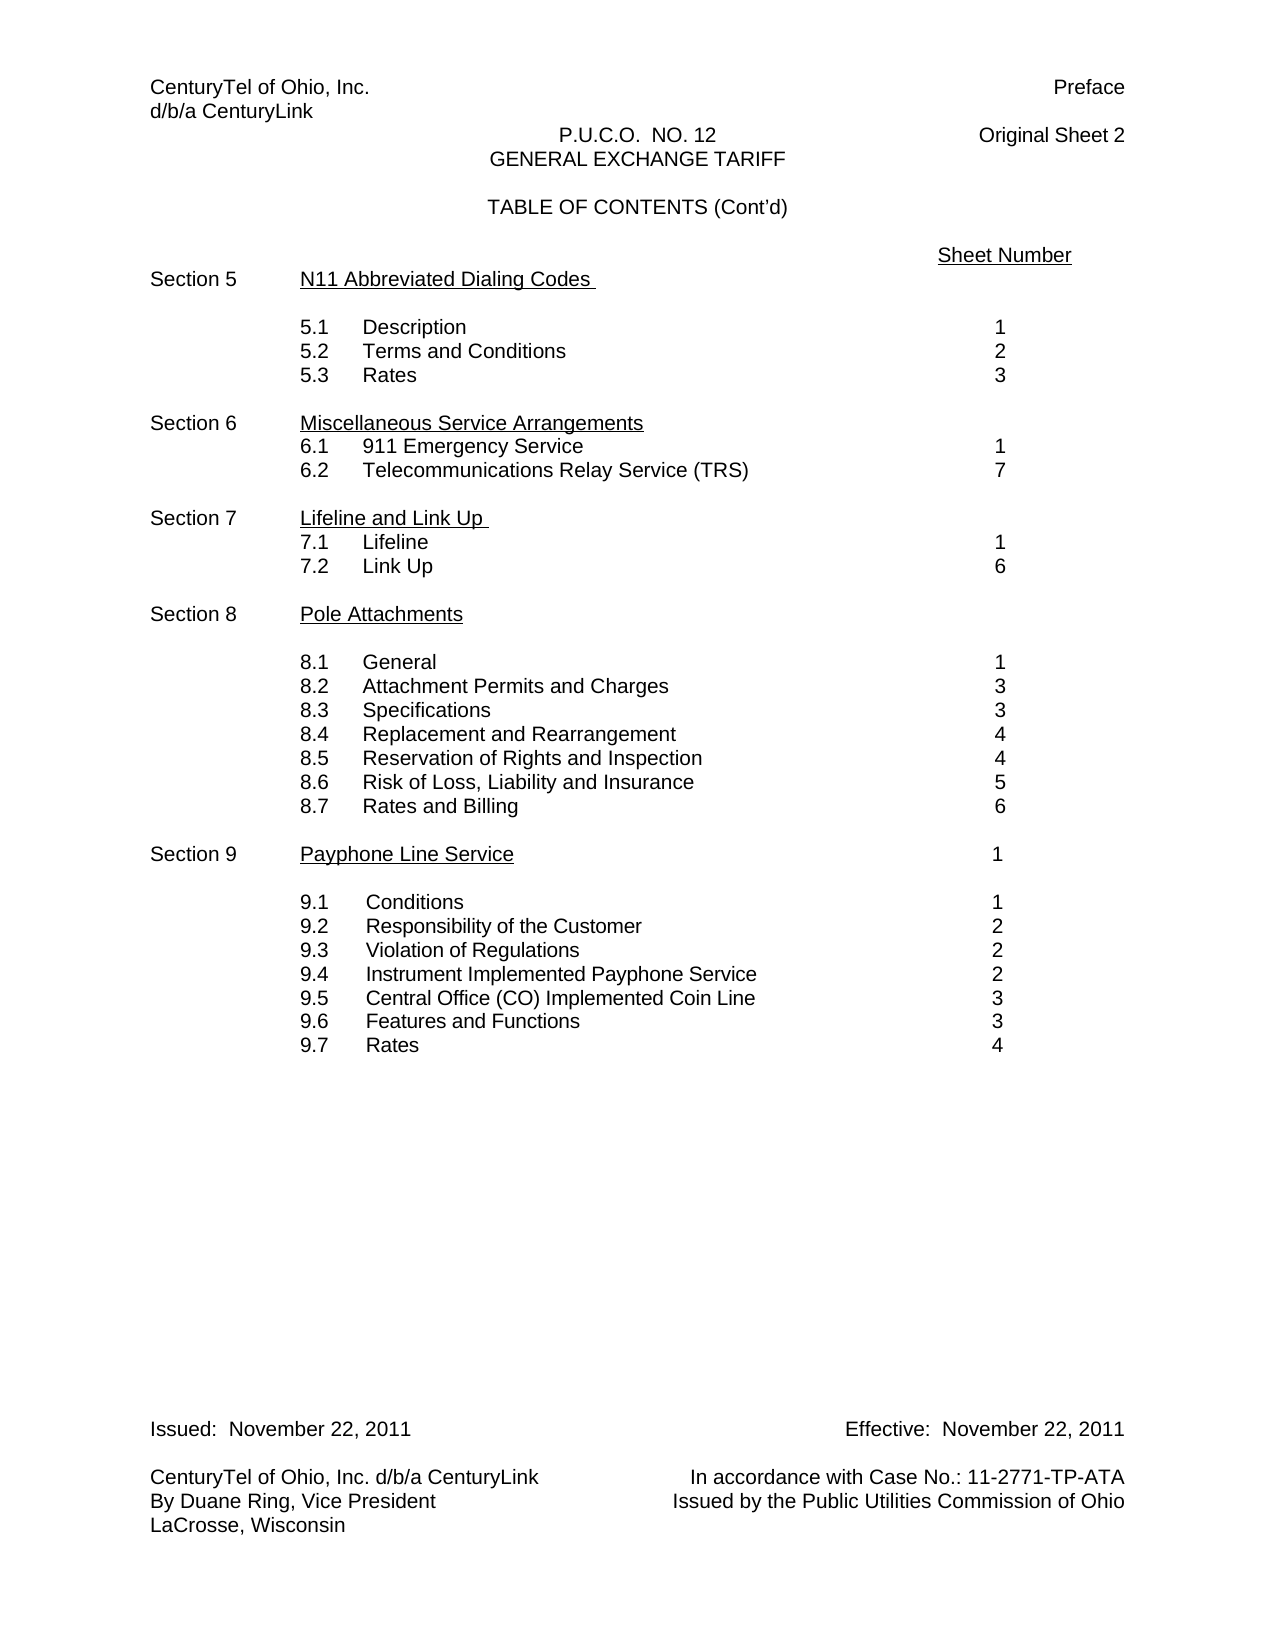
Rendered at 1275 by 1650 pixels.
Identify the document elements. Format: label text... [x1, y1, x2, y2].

text Section 5 N11 Abbreviated Dialing Codes [150, 267, 1125, 291]
text 6.1 911 Emergency Service 1 [150, 434, 1125, 458]
text 6.2 Telecommunications Relay Service (TRS) 7 [150, 458, 1125, 482]
text 8.5 Reservation of Rights and Inspection 4 [150, 746, 1125, 770]
text CenturyTel of Ohio, Inc. d/b/a CenturyLink In accordance with Case No.: [150, 1464, 1153, 1488]
text 8.4 Replacement and Rearrangement 4 [150, 722, 1125, 746]
text 7.2 [150, 554, 1125, 578]
text 5.3 Rates 3 [150, 362, 1125, 386]
text Section 6 Miscellaneous Service Arrangements [150, 410, 1125, 434]
text GENERAL EXCHANGE TARIFF [150, 147, 1125, 171]
text 8.7 Rates and Billing 6 [150, 794, 1125, 818]
text By Duane Ring, Vice President Issued by the Public Utilities Commission of Ohio [150, 1488, 1153, 1512]
text TABLE OF CONTENTS (Cont’d) [150, 195, 1125, 219]
text LaCrosse, Wisconsin [150, 1512, 1153, 1536]
text 5.2 Terms and Conditions 2 [150, 338, 1125, 362]
text P.U.C.O. NO. 12 Original Sheet 2 [150, 123, 1125, 147]
text Section 7 Link Up [150, 506, 1125, 530]
text Sheet Number [150, 243, 1125, 267]
text Effective: , 2011 [150, 1417, 1153, 1441]
text 8.3 Specifications 3 [150, 698, 1125, 722]
text 8.1 General 1 [150, 650, 1125, 674]
text 7.1 1 [150, 530, 1125, 554]
text CenturyTel of Ohio, Inc. Preface [150, 75, 1125, 99]
text Section 8 Pole Attachments [150, 602, 1125, 626]
text d/b/a CenturyLink [150, 99, 1125, 123]
text 8.2 Attachment Permits and Charges 3 [150, 674, 1125, 698]
text 8.6 Risk of Loss, Liability and Insurance 5 [150, 770, 1125, 794]
text 5.1 Description 1 [150, 314, 1125, 338]
